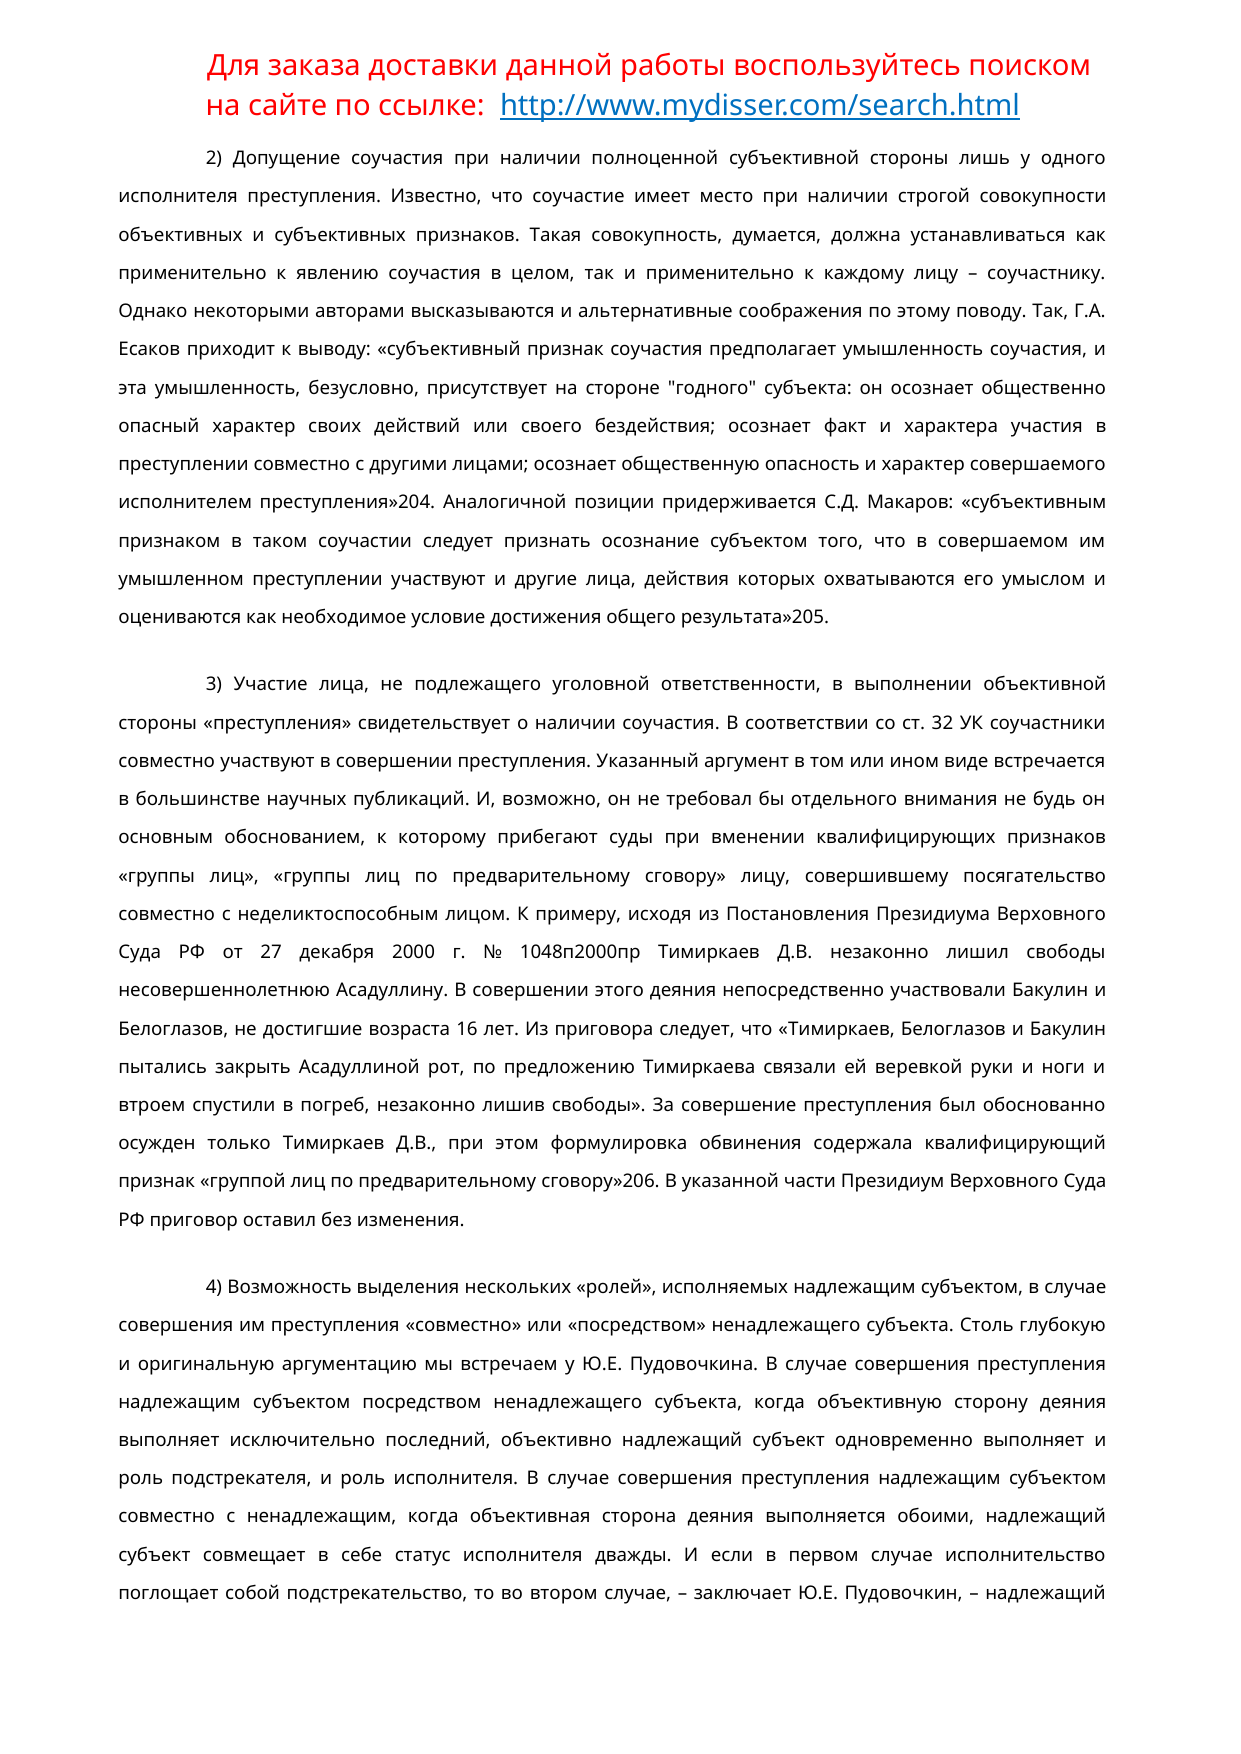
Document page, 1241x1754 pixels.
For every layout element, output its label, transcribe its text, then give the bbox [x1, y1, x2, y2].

text 2) Допущение соучастия при наличии полноценной субъективной стороны лишь у одного исполнителя преступления. Известно, что соучастие имеет место при наличии строгой совокупности объективных и субъективных признаков. Такая совокупность, думается, должна устанавливаться как применительно к явлению соучастия в целом, так и применительно к каждому лицу – соучастнику. Однако некоторыми авторами высказываются и альтернативные соображения по этому поводу. Так, Г.А. Есаков приходит к выводу: «субъективный признак соучастия предполагает умышленность соучастия, и эта умышленность, безусловно, присутствует на стороне "годного" субъекта: он осознает общественно опасный характер своих действий или своего бездействия; осознает факт и характера участия в преступлении совместно с другими лицами; осознает общественную опасность и характер совершаемого исполнителем преступления»204. Аналогичной позиции придерживается С.Д. Макаров: «субъективным признаком в таком соучастии следует признать осознание субъектом того, что в совершаемом им умышленном преступлении участвуют и другие лица, действия которых охватываются его умыслом и оцениваются как необходимое условие достижения общего результата»205. [118, 144, 1107, 629]
text 3) Участие лица, не подлежащего уголовной ответственности, в выполнении объективной стороны «преступления» свидетельствует о наличии соучастия. В соответствии со ст. 32 УК соучастники совместно участвуют в совершении преступления. Указанный аргумент в том или ином виде встречается в большинстве научных публикаций. И, возможно, он не требовал бы отдельного внимания не будь он основным обоснованием, к которому прибегают суды при вменении квалифицирующих признаков «группы лиц», «группы лиц по предварительному сговору» лицу, совершившему посягательство совместно с неделиктоспособным лицом. К примеру, исходя из Постановления Президиума Верховного Суда РФ от 27 декабря 2000 г. № 1048п2000пр Тимиркаев Д.В. незаконно лишил свободы несовершеннолетнюю Асадуллину. В совершении этого деяния непосредственно участвовали Бакулин и Белоглазов, не достигшие возраста 16 лет. Из приговора следует, что «Тимиркаев, Белоглазов и Бакулин пытались закрыть Асадуллиной рот, по предложению Тимиркаева связали ей веревкой руки и ноги и втроем спустили в погреб, незаконно лишив свободы». За совершение преступления был обоснованно осужден только Тимиркаев Д.В., при этом формулировка обвинения содержала квалифицирующий признак «группой лиц по предварительному сговору»206. В указанной части Президиум Верховного Суда РФ приговор оставил без изменения. [118, 671, 1107, 1231]
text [118, 1273, 1107, 1605]
